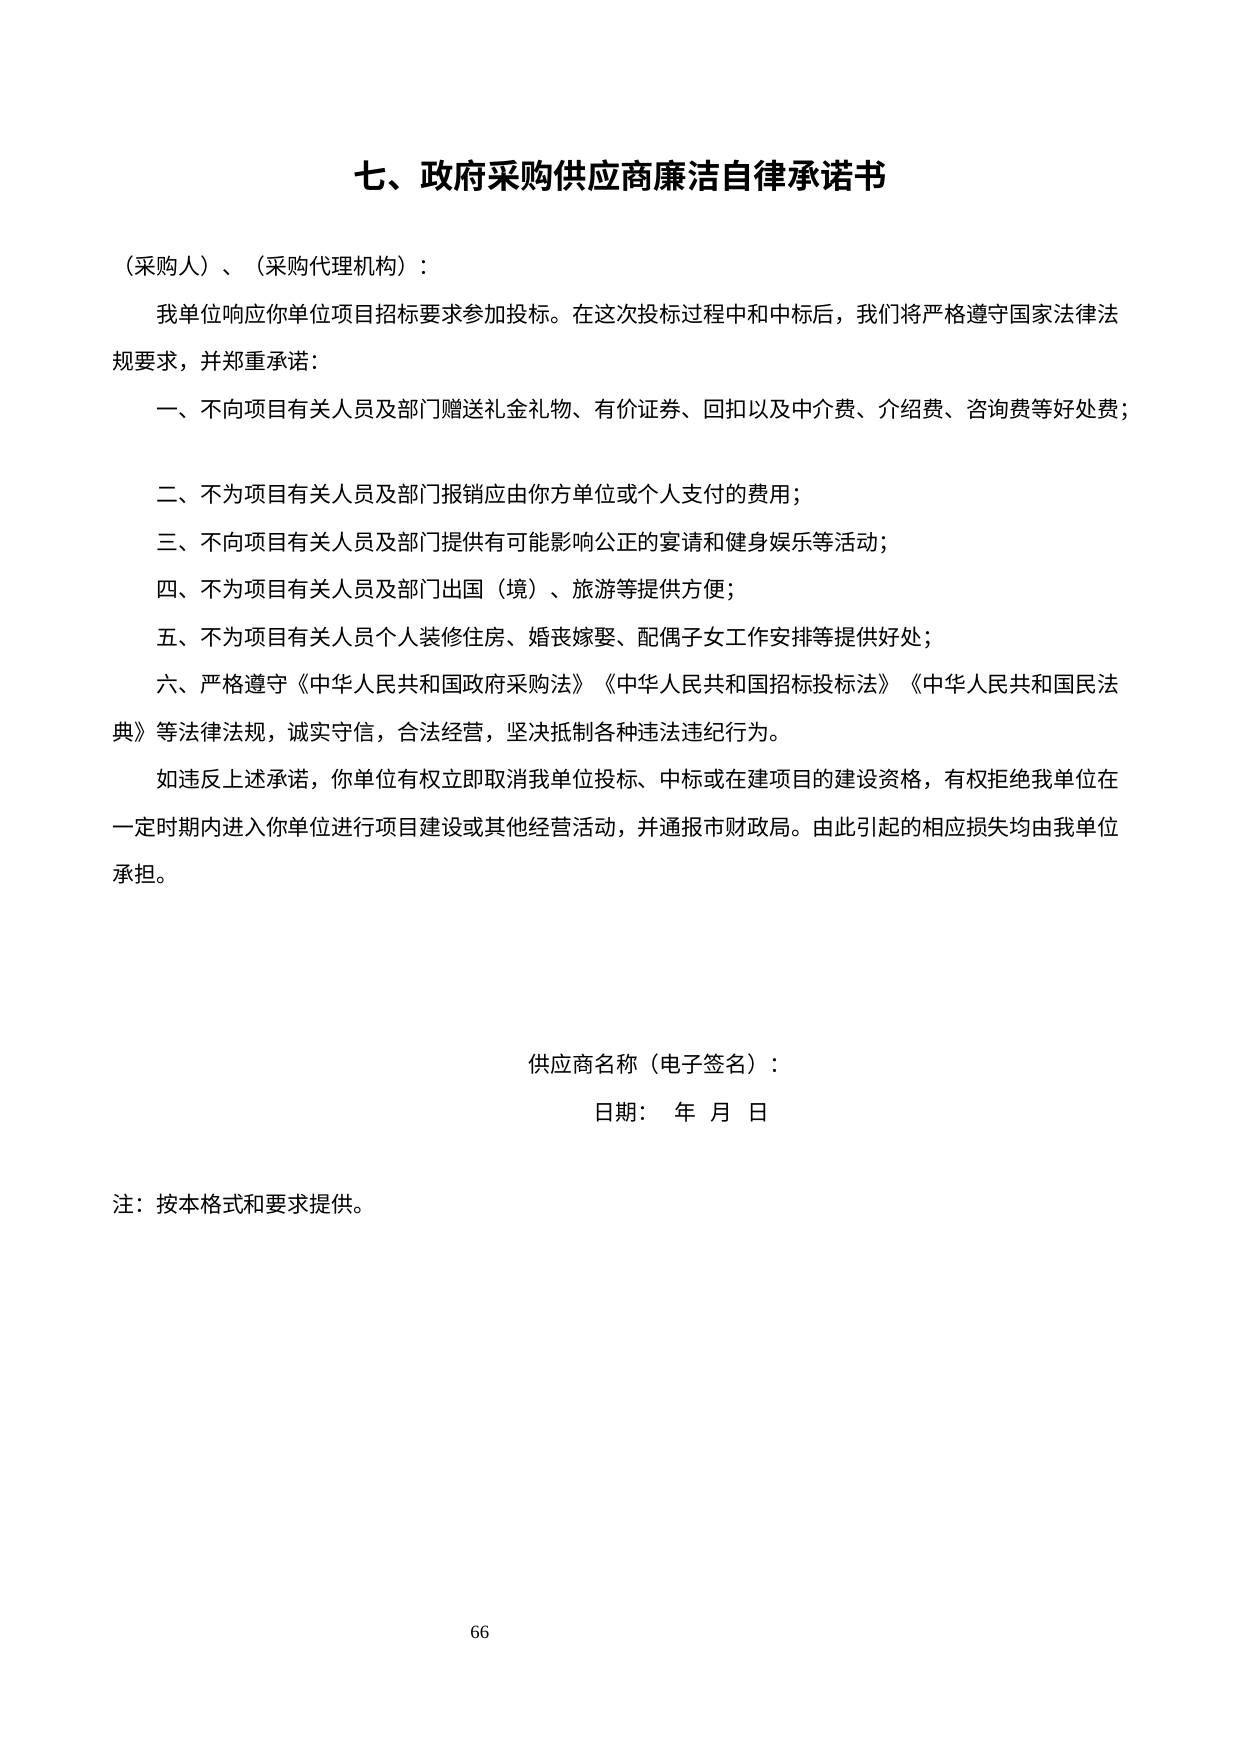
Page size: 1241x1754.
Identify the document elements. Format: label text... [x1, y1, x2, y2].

text 五、不为项目有关人员个人装修住房、婚丧嫁娶、配偶子女工作安排等提供好处； [113, 619, 1128, 651]
text 供应商名称（电子签名）： [113, 1047, 1011, 1079]
text 七、政府采购供应商廉洁自律承诺书 [112, 150, 1128, 198]
text 二、不为项目有关人员及部门报销应由你方单位或个人支付的费用； [113, 477, 1128, 509]
text 如违反上述承诺，你单位有权立即取消我单位投标、中标或在建项目的建设资格，有权拒绝我单位在一定时期内进入你单位进行项目建设或其他经营活动，并通报市财政局。由此引起的相应损失均由我单位承担。 [113, 762, 1128, 889]
text 六、严格遵守《中华人民共和国政府采购法》《中华人民共和国招标投标法》《中华人民共和国民法典》等法律法规，诚实守信，合法经营，坚决抵制各种违法违纪行为。 [113, 667, 1128, 746]
text （采购人）、（采购代理机构）： [112, 249, 1128, 281]
text 我单位响应你单位项目招标要求参加投标。在这次投标过程中和中标后，我们将严格遵守国家法律法规要求，并郑重承诺： [113, 297, 1128, 376]
text 注：按本格式和要求提供。 [112, 1187, 1084, 1218]
text 日期： 年 月 日 [594, 1094, 1128, 1126]
text 一、不向项目有关人员及部门赠送礼金礼物、有价证券、回扣以及中介费、介绍费、咨询费等好处费； [113, 392, 1128, 464]
text 三、不向项目有关人员及部门提供有可能影响公正的宴请和健身娱乐等活动； [113, 524, 1128, 556]
text 四、不为项目有关人员及部门出国（境）、旅游等提供方便； [113, 572, 1128, 604]
